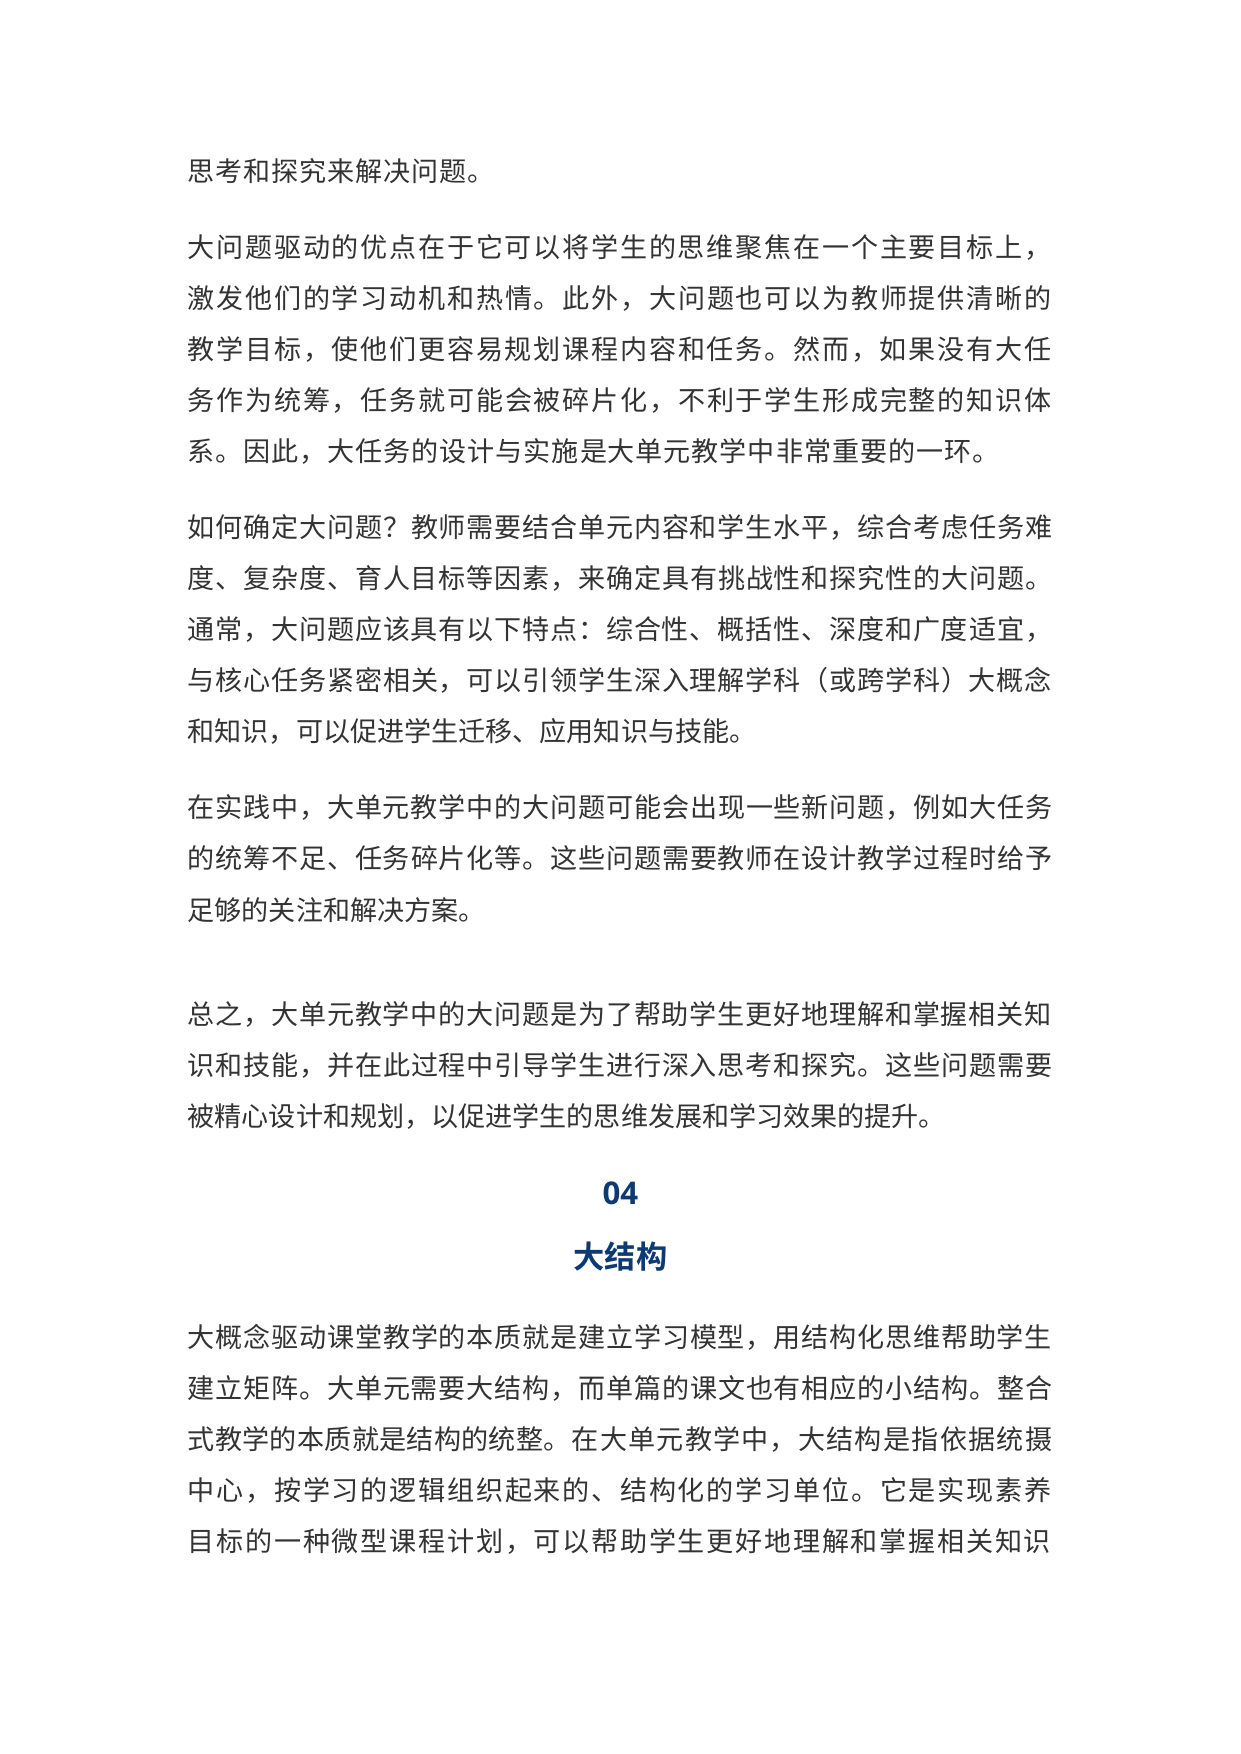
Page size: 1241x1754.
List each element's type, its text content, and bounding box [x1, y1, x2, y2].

text 在实践中，大单元教学中的大问题可能会出现一些新问题，例如大任务的统筹不足、任务碎片化等。这些问题需要教师在设计教学过程时给予足够的关注和解决方案。 [187, 786, 1053, 928]
text 大问题驱动的优点在于它可以将学生的思维聚焦在一个主要目标上，激发他们的学习动机和热情。此外，大问题也可以为教师提供清晰的教学目标，使他们更容易规划课程内容和任务。然而，如果没有大任务作为统筹，任务就可能会被碎片化，不利于学生形成完整的知识体系。因此，大任务的设计与实施是大单元教学中非常重要的一环。 [187, 226, 1053, 469]
text 如何确定大问题？教师需要结合单元内容和学生水平，综合考虑任务难度、复杂度、育人目标等因素，来确定具有挑战性和探究性的大问题。通常，大问题应该具有以下特点：综合性、概括性、深度和广度适宜，与核心任务紧密相关，可以引领学生深入理解学科（或跨学科）大概念和知识，可以促进学生迁移、应用知识与技能。 [187, 506, 1053, 750]
text 大结构 [187, 1232, 1053, 1278]
text 04 [187, 1171, 1053, 1213]
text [187, 1316, 1053, 1559]
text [187, 150, 1053, 189]
text 总之，大单元教学中的大问题是为了帮助学生更好地理解和掌握相关知识和技能，并在此过程中引导学生进行深入思考和探究。这些问题需要被精心设计和规划，以促进学生的思维发展和学习效果的提升。 [187, 993, 1053, 1134]
